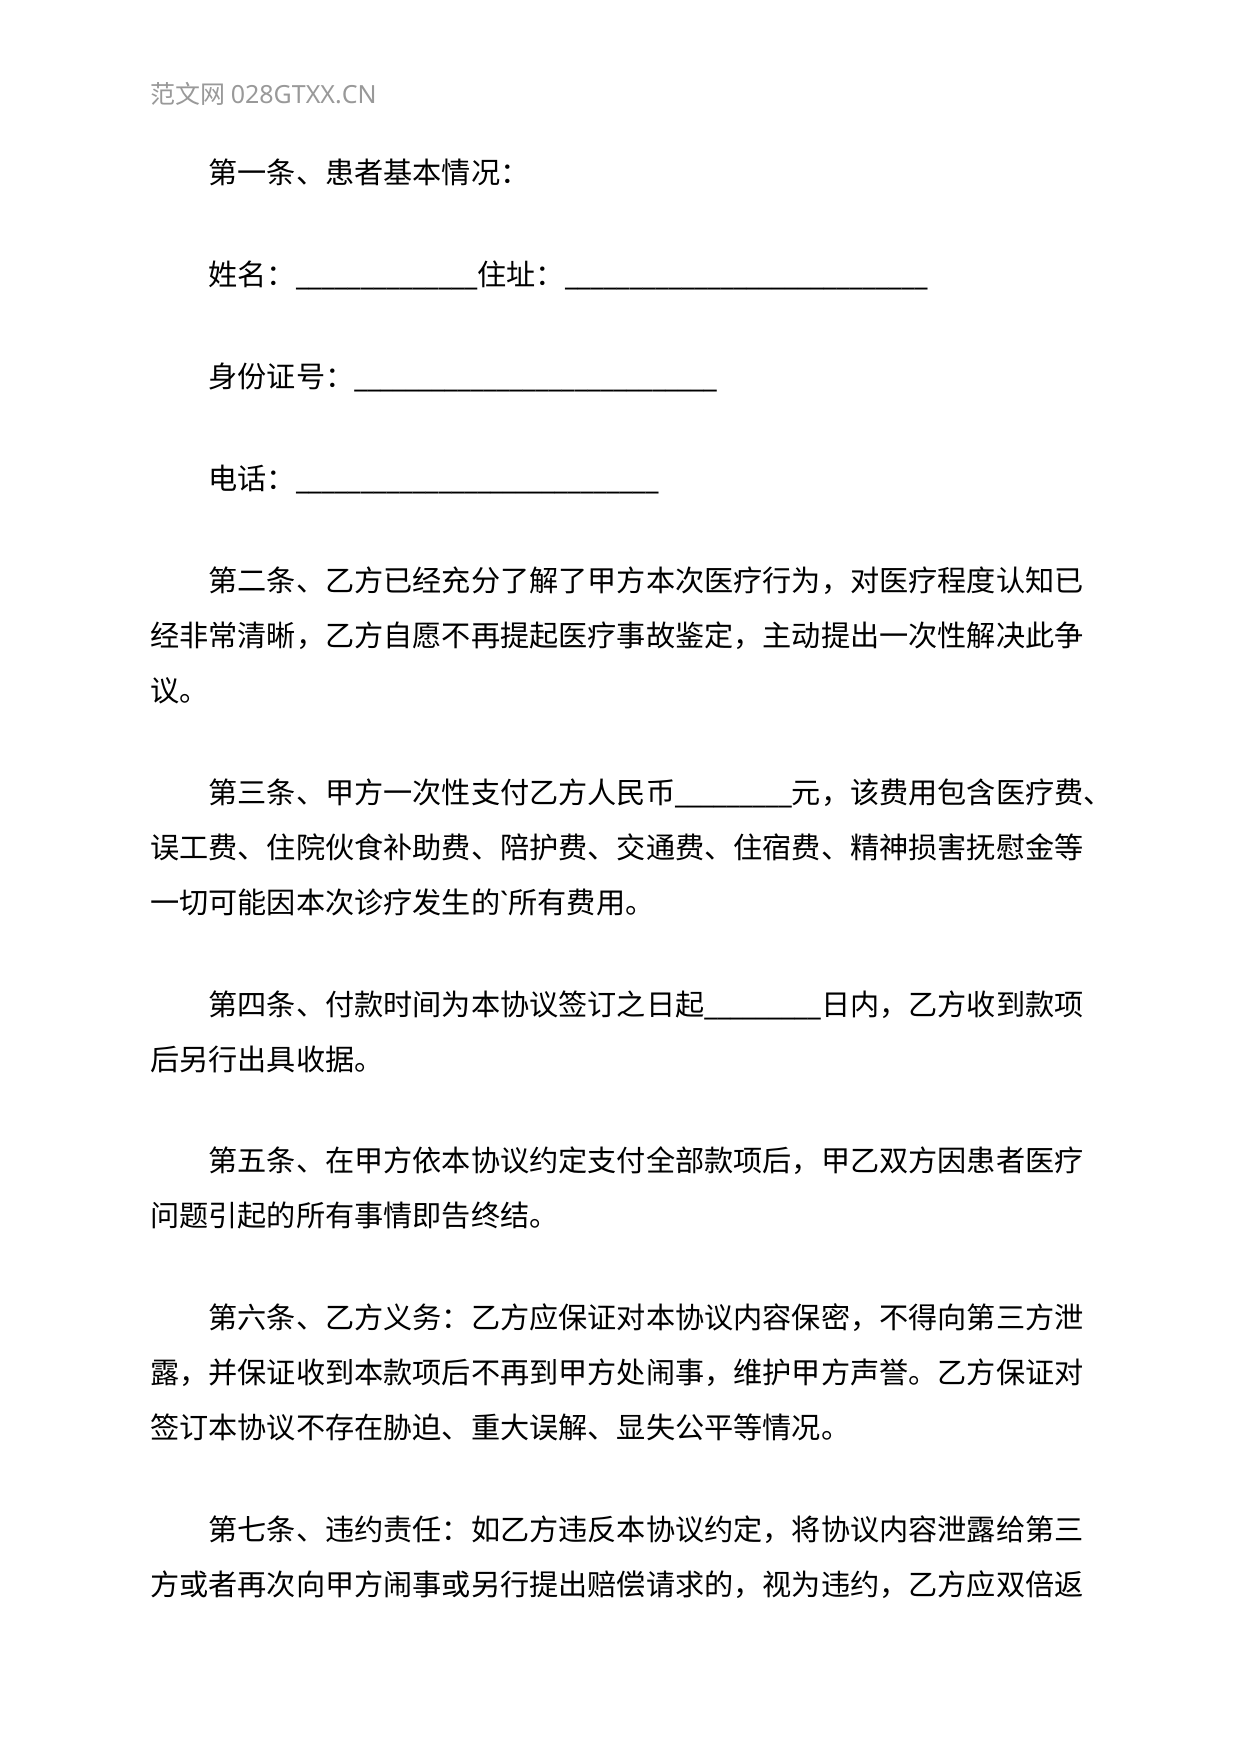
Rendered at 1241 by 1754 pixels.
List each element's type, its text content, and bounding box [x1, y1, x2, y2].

text 第三条、甲方一次性支付乙方人民币_________元，该费用包含医疗费、误工费、住院伙食补助费、陪护费、交通费、住宿费、精神损害抚慰金等一切可能因本次诊疗发生的`所有费用。 [150, 769, 1090, 922]
text 身份证号：____________________________ [150, 354, 1090, 396]
text 第六条、乙方义务：乙方应保证对本协议内容保密，不得向第三方泄露，并保证收到本款项后不再到甲方处闹事，维护甲方声誉。乙方保证对签订本协议不存在胁迫、重大误解、显失公平等情况。 [150, 1294, 1090, 1447]
text 电话：____________________________ [150, 456, 1090, 498]
text 第四条、付款时间为本协议签订之日起_________日内，乙方收到款项后另行出具收据。 [150, 981, 1090, 1078]
text 第一条、患者基本情况： [150, 150, 1090, 192]
text 第二条、乙方已经充分了解了甲方本次医疗行为，对医疗程度认知已经非常清晰，乙方自愿不再提起医疗事故鉴定，主动提出一次性解决此争议。 [150, 558, 1090, 710]
text 姓名：______________住址：____________________________ [150, 252, 1090, 294]
text 第五条、在甲方依本协议约定支付全部款项后，甲乙双方因患者医疗问题引起的所有事情即告终结。 [150, 1138, 1090, 1235]
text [150, 1506, 1090, 1603]
